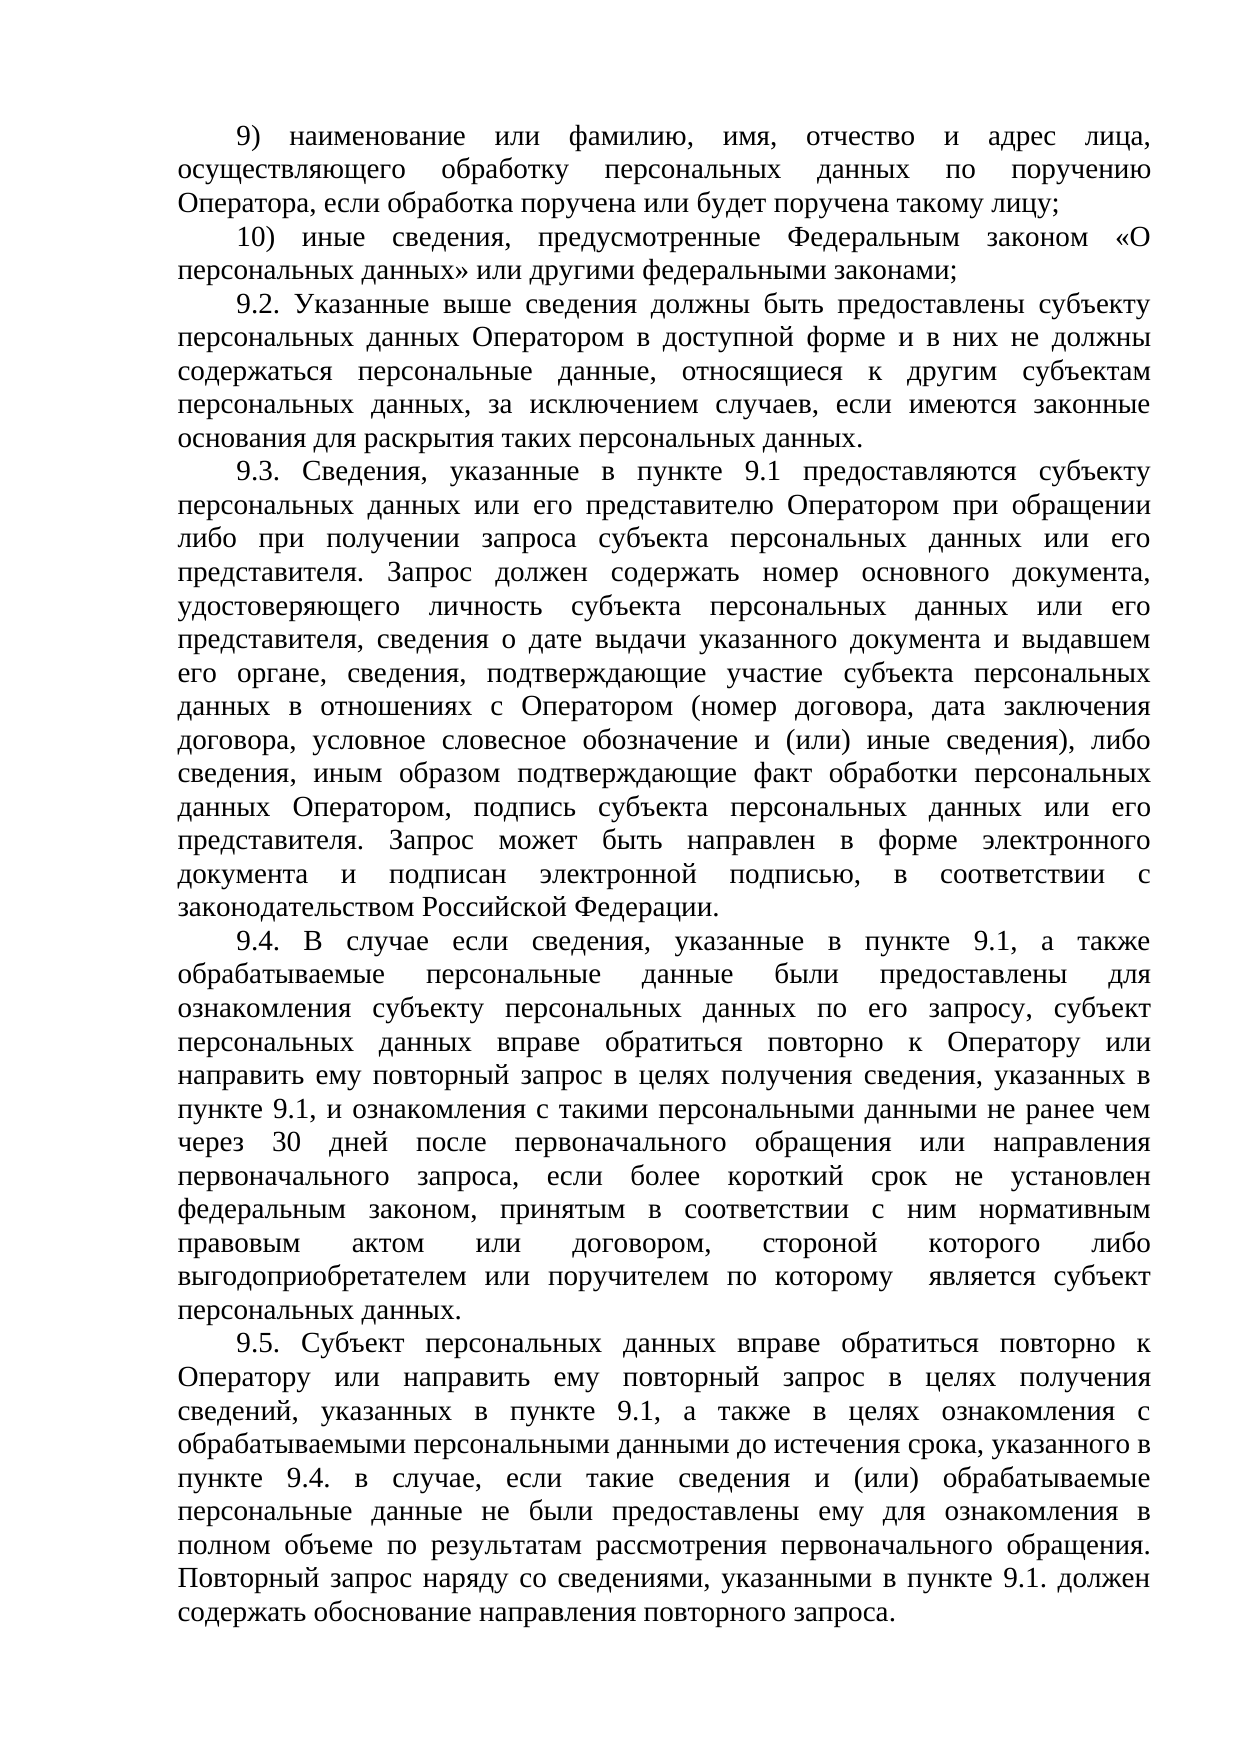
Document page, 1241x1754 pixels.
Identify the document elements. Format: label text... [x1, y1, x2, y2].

text 10) иные сведения, предусмотренные Федеральным законом «О персональных данных» или другими федеральными законами; [177, 219, 1152, 286]
text 9.5. Субъект персональных данных вправе обратиться повторно к Оператору или направить ему повторный запрос в целях получения сведений, указанных в пункте 9.1, а также в целях ознакомления с обрабатываемыми персональными данными до истечения срока, указанного в пункте 9.4. в случае, если такие сведения и (или) обрабатываемые персональные данные не были предоставлены ему для ознакомления в полном объеме по результатам рассмотрения первоначального обращения. Повторный запрос наряду со сведениями, указанными в пункте 9.1. должен содержать обоснование направления повторного запроса. [177, 1326, 1152, 1627]
text 9.3. Сведения, указанные в пункте 9.1 предоставляются субъекту персональных данных или его представителю Оператором при обращении либо при получении запроса субъекта персональных данных или его представителя. Запрос должен содержать номер основного документа, удостоверяющего личность субъекта персональных данных или его представителя, сведения о дате выдачи указанного документа и выдавшем его органе, сведения, подтверждающие участие субъекта персональных данных в отношениях с Оператором (номер договора, дата заключения договора, условное словесное обозначение и (или) иные сведения), либо сведения, иным образом подтверждающие факт обработки персональных данных Оператором, подпись субъекта персональных данных или его представителя. Запрос может быть направлен в форме электронного документа и подписан электронной подписью, в соответствии с законодательством Российской Федерации. [177, 453, 1152, 923]
text 9) наименование или фамилию, имя, отчество и адрес лица, осуществляющего обработку персональных данных по поручению Оператора, если обработка поручена или будет поручена такому лицу; [177, 118, 1152, 219]
text 9.4. В случае если сведения, указанные в пункте 9.1, а также обрабатываемые персональные данные были предоставлены для ознакомления субъекту персональных данных по его запросу, субъект персональных данных вправе обратиться повторно к Оператору или направить ему повторный запрос в целях получения сведения, указанных в пункте 9.1, и ознакомления с такими персональными данными не ранее чем через 30 дней после первоначального обращения или направления первоначального запроса, если более короткий срок не установлен федеральным законом, принятым в соответствии с ним нормативным правовым актом или договором, стороной которого либо выгодоприобретателем или поручителем по которому является субъект персональных данных. [177, 923, 1152, 1326]
text 9.2. Указанные выше сведения должны быть предоставлены субъекту персональных данных Оператором в доступной форме и в них не должны содержаться персональные данные, относящиеся к другим субъектам персональных данных, за исключением случаев, если имеются законные основания для раскрытия таких персональных данных. [177, 286, 1152, 453]
